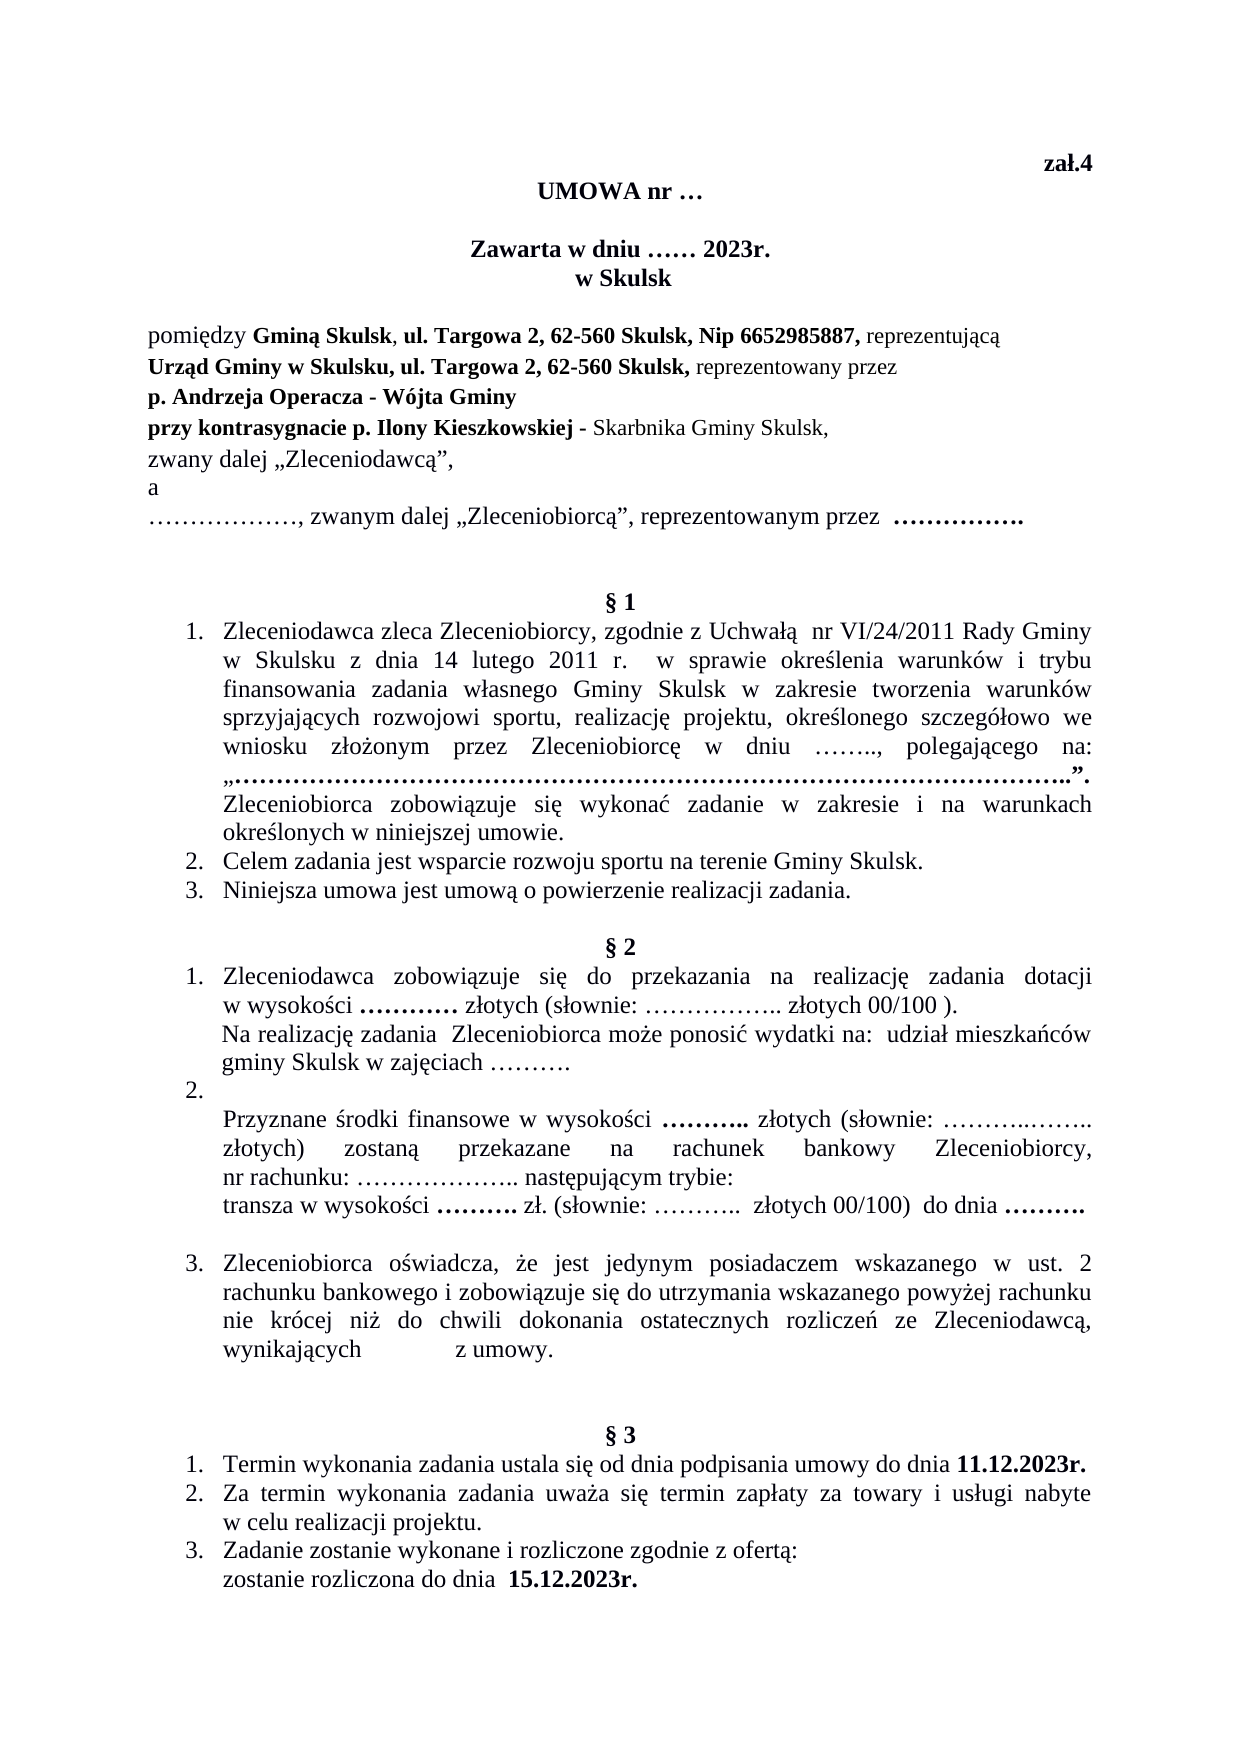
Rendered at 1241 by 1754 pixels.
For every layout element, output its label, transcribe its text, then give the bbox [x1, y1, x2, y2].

list Zleceniobiorca oświadcza, że jest jedynym posiadaczem wskazanego w ust. 2 rachunku bankowego i zobowiązuje się do utrzymania wskazanego powyżej rachunku nie krócej niż do chwili dokonania ostatecznych rozliczeń ze Zleceniodawcą, wynikających z umowy. [185, 1248, 1093, 1363]
list Termin wykonania zadania ustala się od dnia podpisania umowy do dnia 11.12.2023r. [185, 1449, 1093, 1478]
text Na realizację zadania Zleceniobiorca może ponosić wydatki na: udział mieszkańców gminy Skulsk w zajęciach ………. [221, 1019, 1093, 1076]
list Za termin wykonania zadania uważa się termin zapłaty za towary i usługi nabyte w celu realizacji projektu. [185, 1478, 1093, 1536]
text § 1 [148, 587, 1093, 616]
text UMOWA nr … [148, 176, 1093, 205]
text a [148, 472, 1093, 501]
text w Skulsk [148, 263, 1093, 291]
text § 2 [148, 932, 1093, 961]
list Celem zadania jest wsparcie rozwoju sportu na terenie Gminy Skulsk. [185, 846, 1093, 875]
list Przyznane środki finansowe w wysokości ……….. złotych (słownie: ………..…….. złotych) zostaną przekazane na rachunek bankowy Zleceniobiorcy, nr rachunku: ……………….. następującym trybie: [223, 1104, 1093, 1191]
text przy kontrasygnacie p. Ilony Kieszkowskiej - Skarbnika Gminy Skulsk, [148, 413, 1093, 440]
text Urząd Gminy w Skulsku, ul. Targowa 2, 62-560 Skulsk, reprezentowany przez [148, 353, 1093, 379]
text transza w wysokości ………. zł. (słownie: ……….. złotych 00/100) do dnia ………. [223, 1191, 1093, 1219]
list Zleceniodawca zobowiązuje się do przekazania na realizację zadania dotacji w wysokości ………… złotych (słownie: …………….. złotych 00/100 ). [185, 961, 1093, 1019]
text ………………, zwanym dalej „Zleceniobiorcą”, reprezentowanym przez ……………. [148, 501, 1093, 530]
text pomiędzy Gminą Skulsk, ul. Targowa 2, 62-560 Skulsk, Nip 6652985887, reprezentującą [148, 320, 1093, 349]
text zostanie rozliczona do dnia 15.12.2023r. [185, 1564, 1093, 1593]
text zał.4 [148, 148, 1093, 176]
text p. Andrzeja Operacza - Wójta Gminy [148, 383, 1093, 410]
list Zadanie zostanie wykonane i rozliczone zgodnie z ofertą: [185, 1536, 1093, 1564]
text § 3 [148, 1421, 1093, 1449]
list Zleceniodawca zleca Zleceniobiorcy, zgodnie z Uchwałą nr VI/24/2011 Rady Gminy w Skulsku z dnia 14 lutego 2011 r. w sprawie określenia warunków i trybu finansowania zadania własnego Gminy Skulsk w zakresie tworzenia warunków sprzyjających rozwojowi sportu, realizację projektu, określonego szczegółowo we wniosku złożonym przez Zleceniobiorcę w dniu …….., polegającego na: „………………………………………………………………………………………..”. Zleceniobiorca zobowiązuje się wykonać zadanie w zakresie i na warunkach określonych w niniejszej umowie. [185, 616, 1093, 846]
list Niniejsza umowa jest umową o powierzenie realizacji zadania. [185, 875, 1093, 904]
text Zawarta w dniu …… 2023r. [148, 234, 1093, 263]
text zwany dalej „Zleceniodawcą”, [148, 444, 1093, 472]
